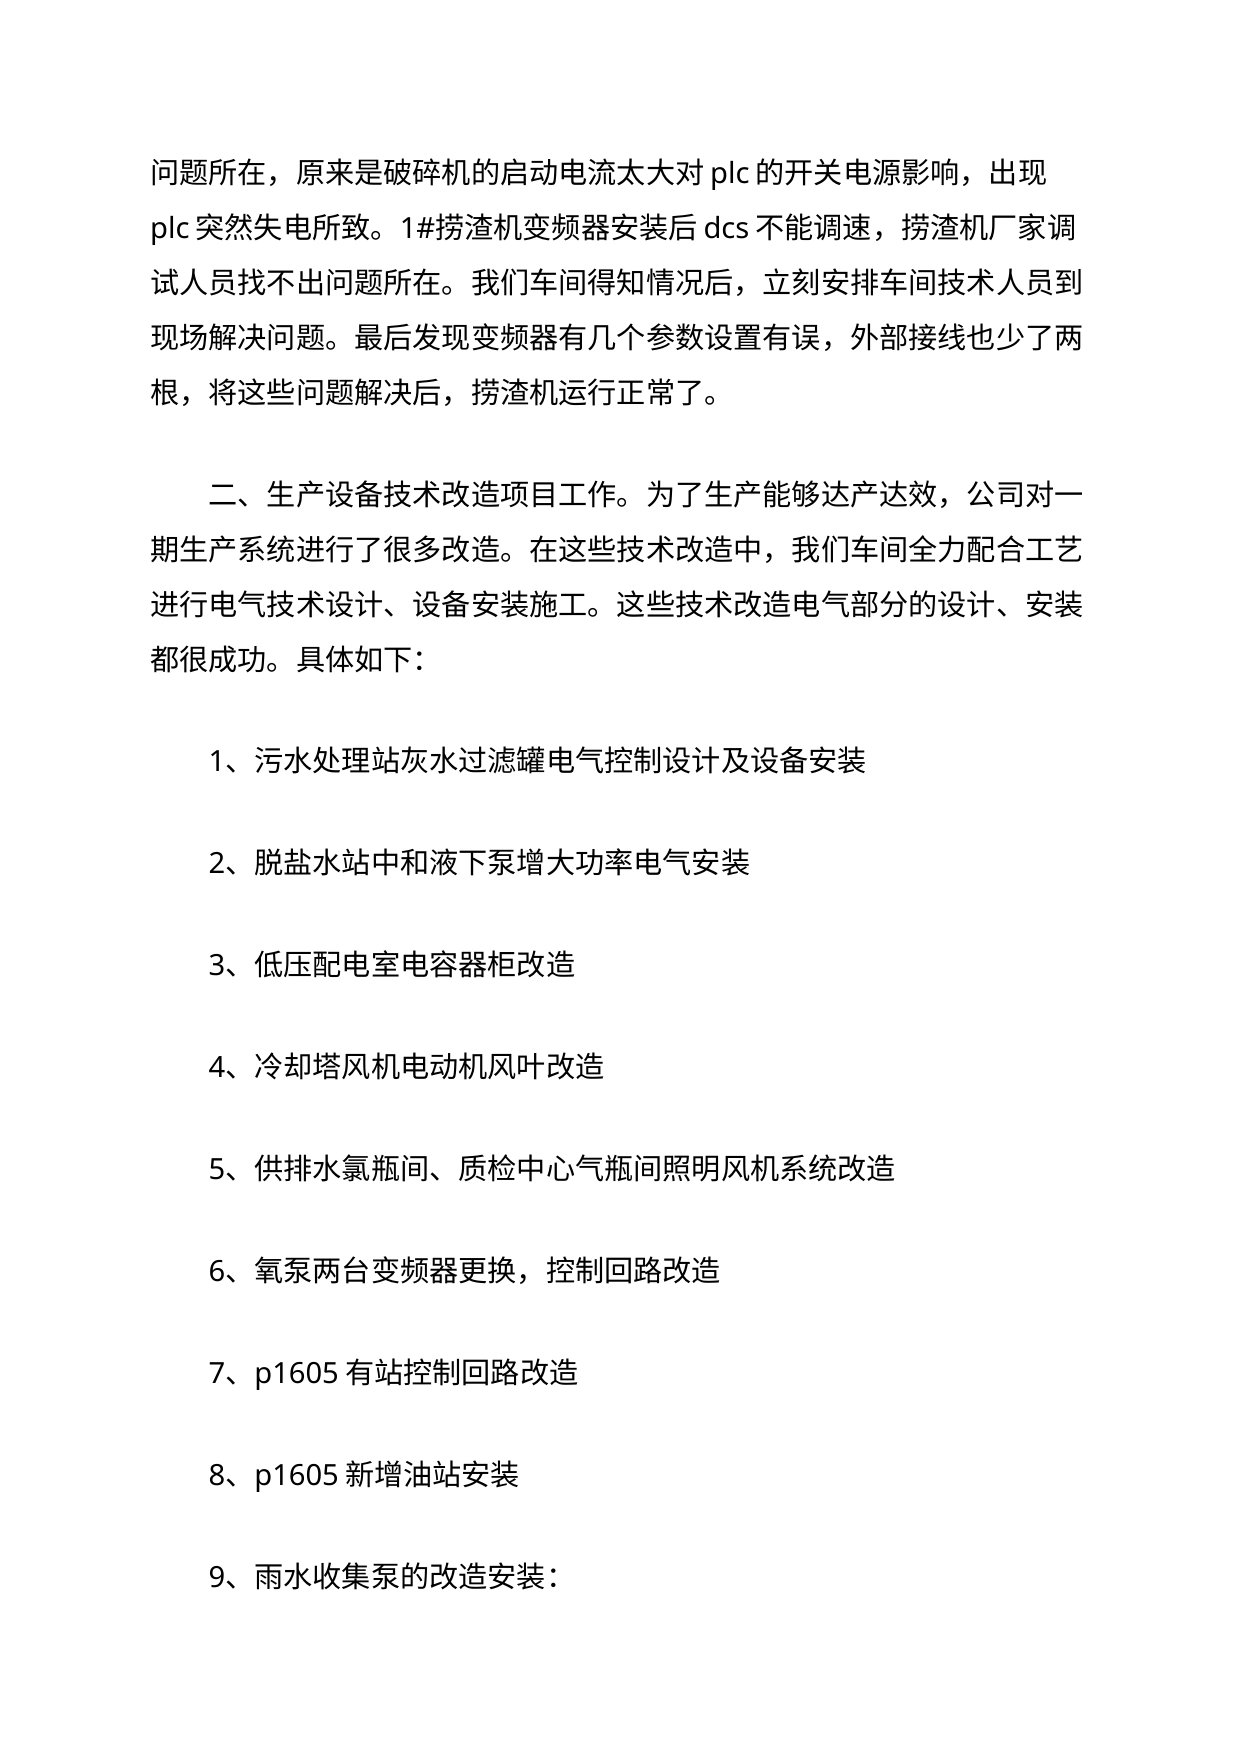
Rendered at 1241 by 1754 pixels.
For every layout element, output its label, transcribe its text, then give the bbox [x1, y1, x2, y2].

text 6、氧泵两台变频器更换，控制回路改造 [150, 1248, 1090, 1290]
text 4、冷却塔风机电动机风叶改造 [150, 1044, 1090, 1086]
text 2、脱盐水站中和液下泵增大功率电气安装 [150, 840, 1090, 882]
text 8、p1605新增油站安装 [150, 1452, 1090, 1494]
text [150, 150, 1090, 412]
text 5、供排水氯瓶间、质检中心气瓶间照明风机系统改造 [150, 1146, 1090, 1188]
text 3、低压配电室电容器柜改造 [150, 942, 1090, 984]
text 二、生产设备技术改造项目工作。为了生产能够达产达效，公司对一期生产系统进行了很多改造。在这些技术改造中，我们车间全力配合工艺进行电气技术设计、设备安装施工。这些技术改造电气部分的设计、安装都很成功。具体如下： [150, 472, 1090, 678]
text 1、污水处理站灰水过滤罐电气控制设计及设备安装 [150, 738, 1090, 780]
text 7、p1605有站控制回路改造 [150, 1350, 1090, 1392]
text 9、雨水收集泵的改造安装： [150, 1554, 1090, 1596]
